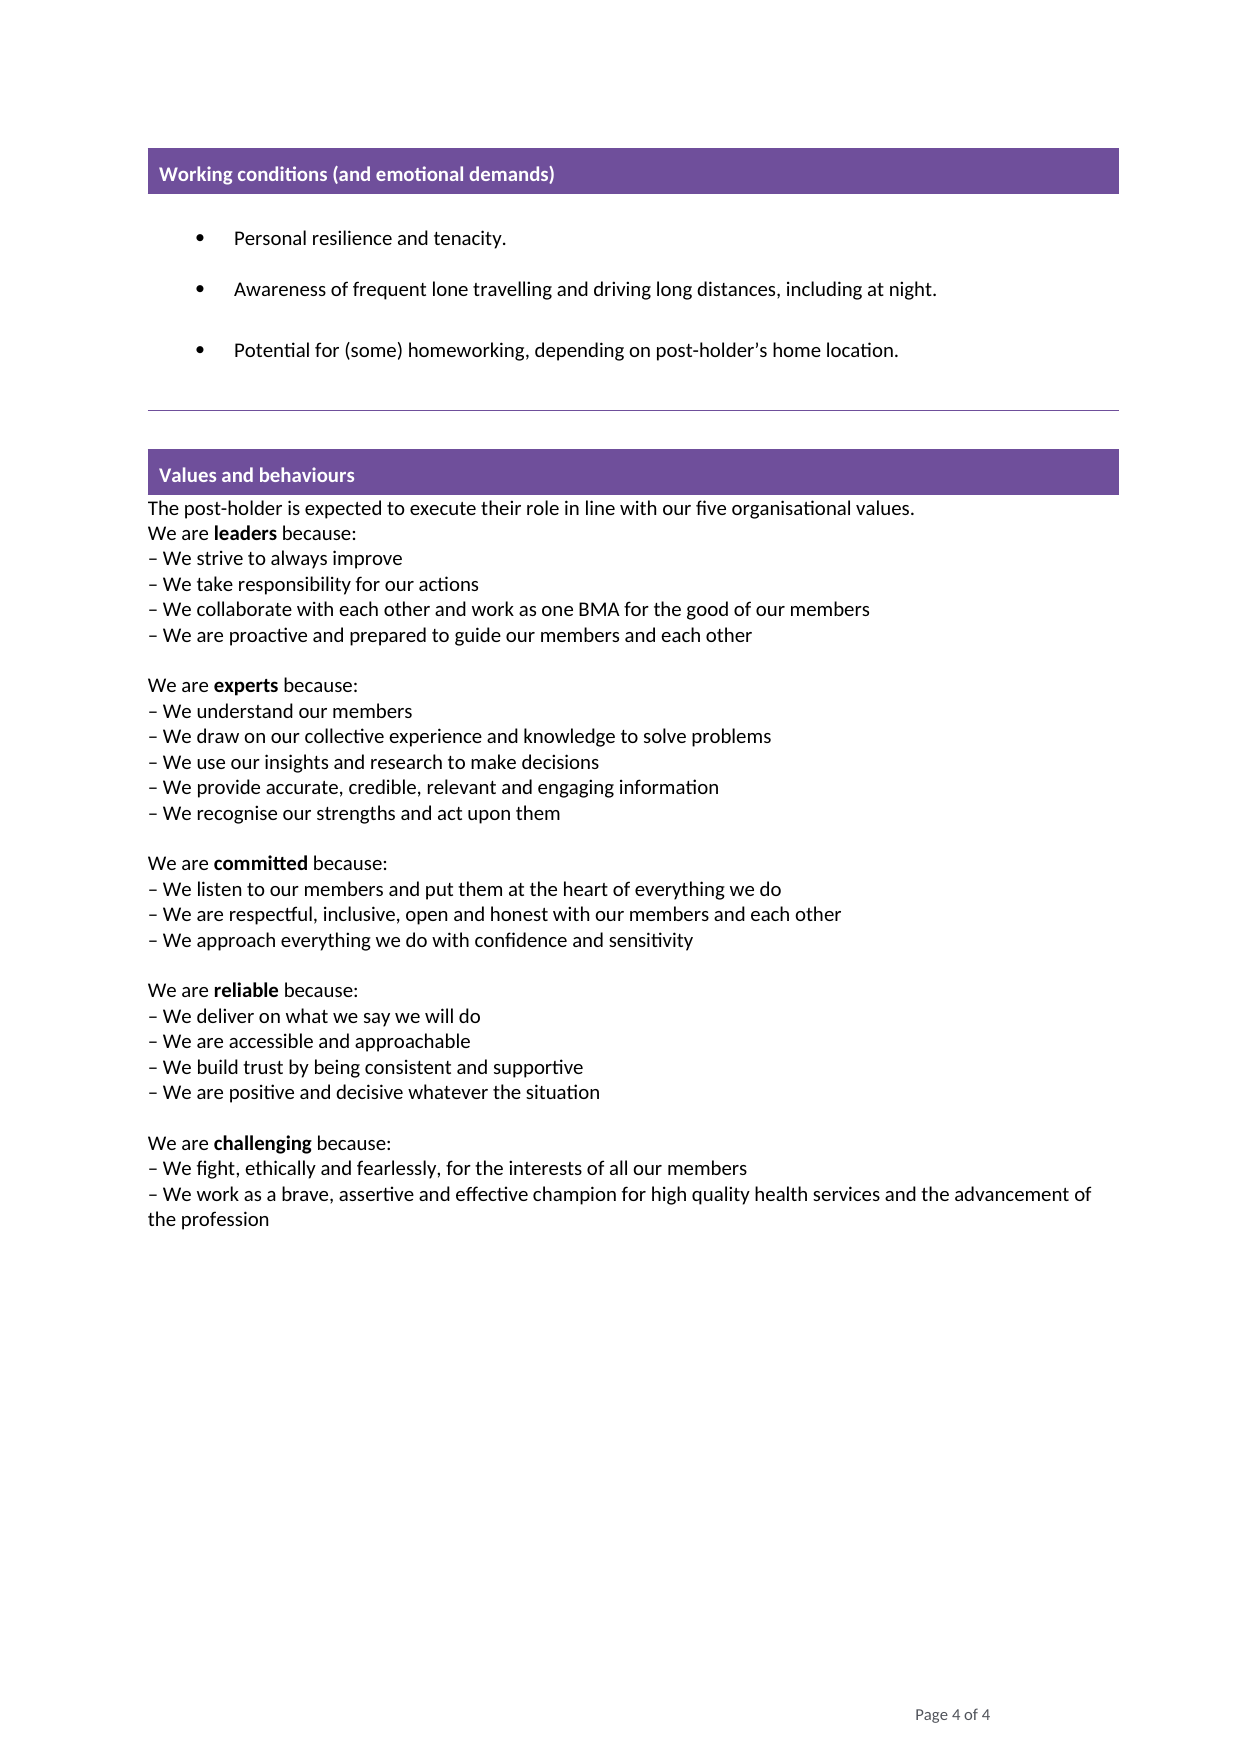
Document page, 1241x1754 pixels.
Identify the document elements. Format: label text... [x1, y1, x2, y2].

table_header Working conditions (and emotional demands) [148, 149, 1119, 193]
table_cell Personal resilience and tenacity. Awareness of frequent lone travelling and driving long distances, including at night. Potential for (some) homeworking, depending on post-holder’s home location. [148, 194, 1119, 410]
table_header Values and behaviours [148, 450, 1119, 494]
table_header The post-holder is expected to execute their role in line with our five organisational values. We are leaders because: – We strive to always improve – We take responsibility for our actions – We collaborate with each other and work as one BMA for the good of our members – We are proactive and prepared to guide our members and each other We are experts because: – We understand our members – We draw on our collective experience and knowledge to solve problems – We use our insights and research to make decisions – We provide accurate, credible, relevant and engaging information – We recognise our strengths and act upon them We are committed because: – We listen to our members and put them at the heart of everything we do – We are respectful, inclusive, open and honest with our members and each other – We approach everything we do with confidence and sensitivity We are reliable because: – We deliver on what we say we will do – We are accessible and approachable – We build trust by being consistent and supportive – We are positive and decisive whatever the situation We are challenging because: – We fight, ethically and fearlessly, for the interests of all our members – We work as a brave, assertive and effective champion for high quality health services and the advancement of the profession [136, 495, 1122, 1232]
